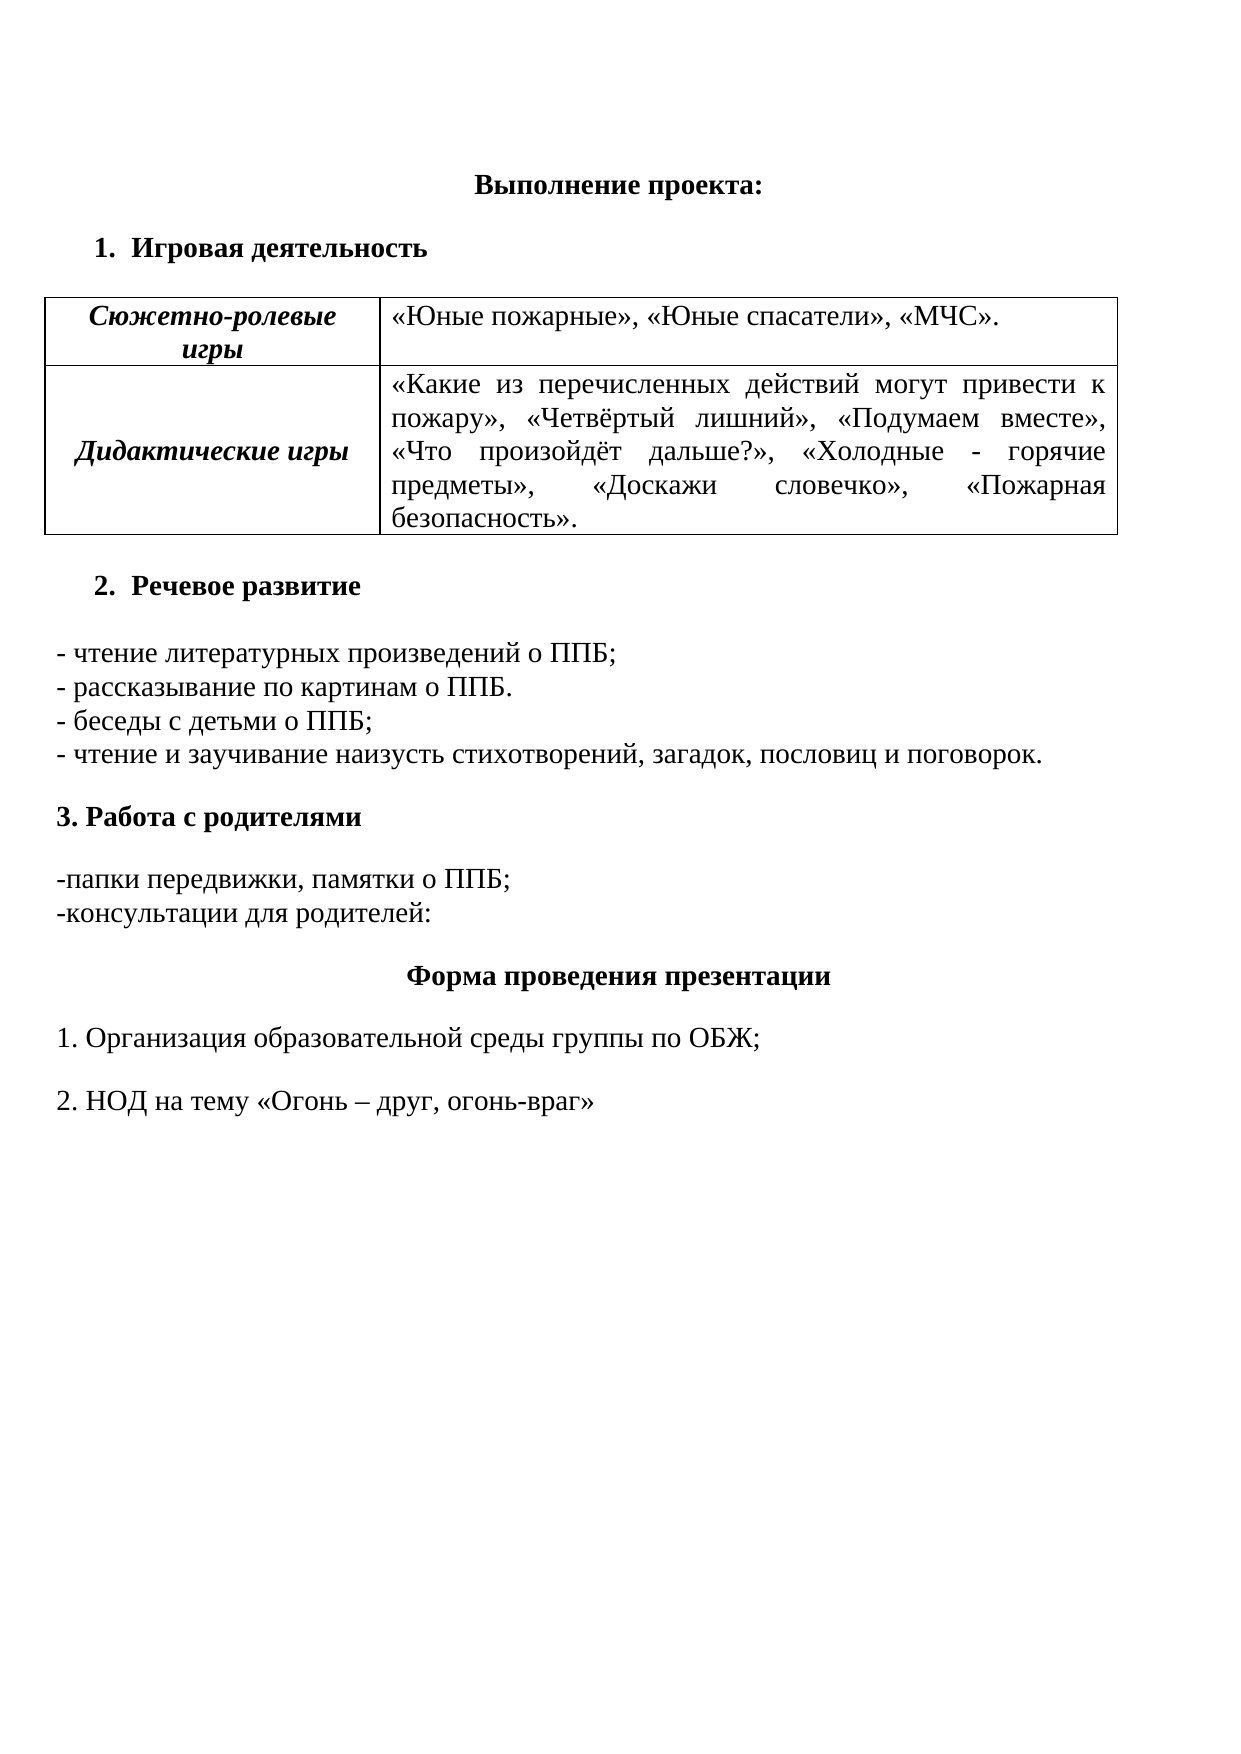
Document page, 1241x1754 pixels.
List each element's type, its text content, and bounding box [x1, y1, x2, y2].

text 3. Работа с родителями [56, 799, 1181, 832]
text 1. Организация образовательной среды группы по ОБЖ; [56, 1021, 1181, 1054]
text -папки передвижки, памятки о ППБ; [56, 862, 1181, 895]
table_cell Дидактические игры [46, 366, 379, 534]
text - беседы с детьми о ППБ; [56, 703, 1181, 736]
table_header «Юные пожарные», «Юные спасатели», «МЧС». [381, 298, 1117, 365]
list Игровая деятельность [94, 230, 1181, 263]
table_cell «Какие из перечисленных действий могут привести к пожару», «Четвёртый лишний», «Подумаем вместе», «Что произойдёт дальше?», «Холодные - горячие предметы», «Доскажи словечко», «Пожарная безопасность». [381, 366, 1117, 534]
text 2. НОД на тему «Огонь – друг, огонь-враг» [56, 1083, 1181, 1117]
text Форма проведения презентации [56, 958, 1181, 991]
table_header Сюжетно-ролевые игры [46, 298, 379, 365]
text Выполнение проекта: [56, 167, 1181, 201]
text - рассказывание по картинам о ППБ. [56, 669, 1181, 703]
text - чтение литературных произведений о ППБ; [56, 636, 1181, 669]
list Речевое развитие [94, 568, 1181, 602]
text - чтение и заучивание наизусть стихотворений, загадок, пословиц и поговорок. [56, 736, 1181, 770]
text -консультации для родителей: [56, 895, 1181, 929]
